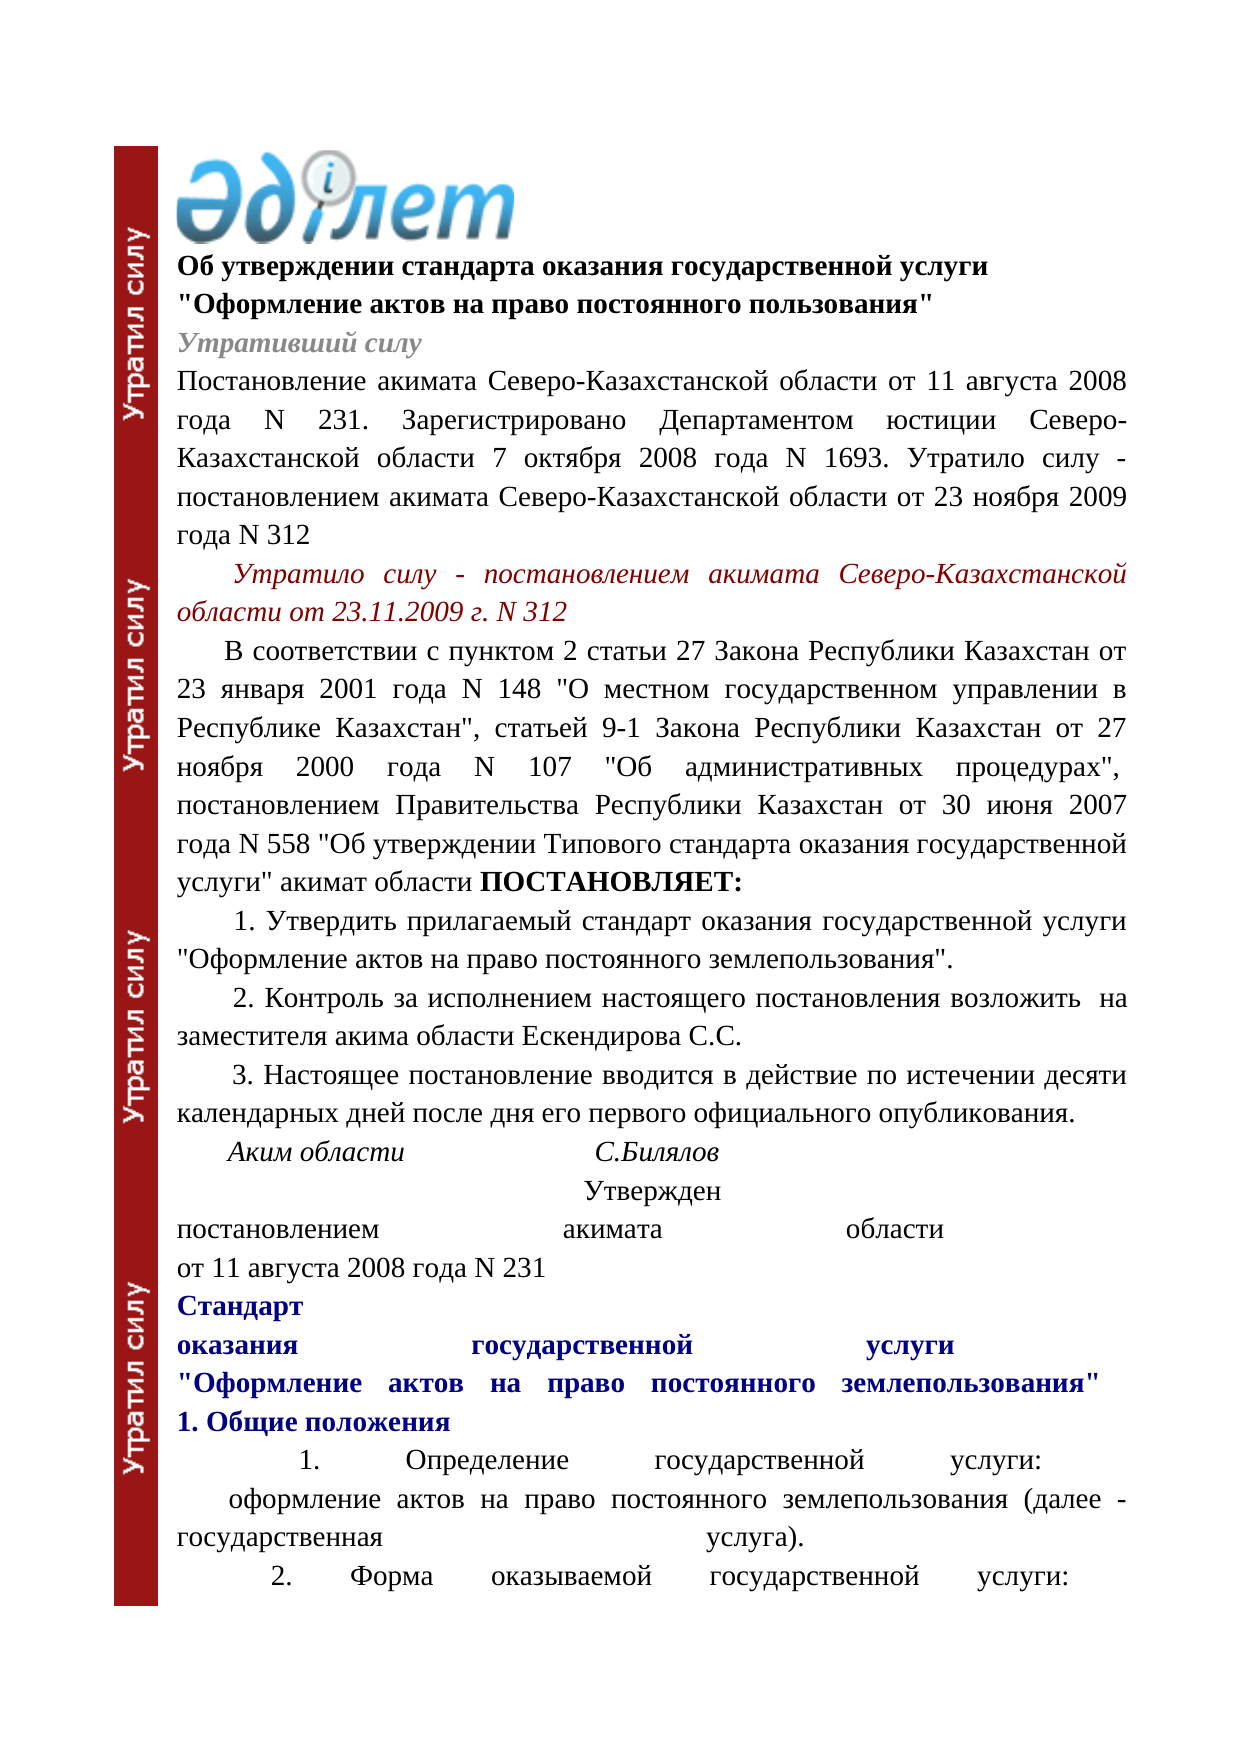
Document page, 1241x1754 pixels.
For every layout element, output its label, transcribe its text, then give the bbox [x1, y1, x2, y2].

picture [114, 1052, 158, 1057]
picture [114, 551, 158, 556]
picture [114, 628, 158, 633]
picture [114, 1437, 158, 1442]
picture [114, 975, 158, 980]
picture [114, 146, 158, 248]
text В соответствии с пунктом 2 статьи 27 Закона Республики Казахстан от 23 января 2001 года N 148 "О местном государственном управлении в Республике Казахстан", статьей 9-1 Закона Республики Казахстан от 27 ноября 2000 года N 107 "Об административных процедурах", постановлением Правительства Республики Казахстан от 30 июня 2007 года N 558 "Об утверждении Типового стандарта оказания государственной услуги" акимат области ПОСТАНОВЛЯЕТ: [112, 633, 1128, 898]
picture [114, 1168, 158, 1173]
text Утратило силу - постановлением акимата Северо-Казахстанской области от 23.11.2009 г. N 312 [112, 556, 1128, 628]
picture [114, 358, 158, 363]
picture [114, 320, 158, 325]
text 3. Настоящее постановление вводится в действие по истечении десяти календарных дней после дня его первого официального опубликования. [112, 1057, 1128, 1129]
text Об утверждении стандарта оказания государственной услуги "Оформление актов на право постоянного пользования" [112, 248, 1128, 320]
picture [114, 1129, 158, 1134]
text Утвержден постановлением акимата области от 11 августа 2008 года N 231 [112, 1173, 1128, 1283]
picture [114, 898, 158, 903]
text 1. Утвердить прилагаемый стандарт оказания государственной услуги "Оформление актов на право постоянного землепользования". [112, 903, 1128, 975]
text Постановление акимата Северо-Казахстанской области от 11 августа 2008 года N 231. Зарегистрировано Департаментом юстиции Северо-Казахстанской области 7 октября 2008 года N 1693. Утратило силу - постановлением акимата Северо-Казахстанской области от 23 ноября 2009 года N 312 [112, 363, 1128, 551]
picture [176, 150, 515, 244]
picture [114, 1592, 158, 1606]
text 2. Контроль за исполнением настоящего постановления возложить на заместителя акима области Ескендирова С.С. [112, 980, 1128, 1052]
text Утративший силу [112, 325, 1128, 358]
text Аким области С.Билялов [112, 1134, 1128, 1168]
text Стандарт оказания государственной услуги "Оформление актов на право постоянного землепользования" 1. Общие положения [112, 1288, 1128, 1437]
picture [114, 1283, 158, 1288]
